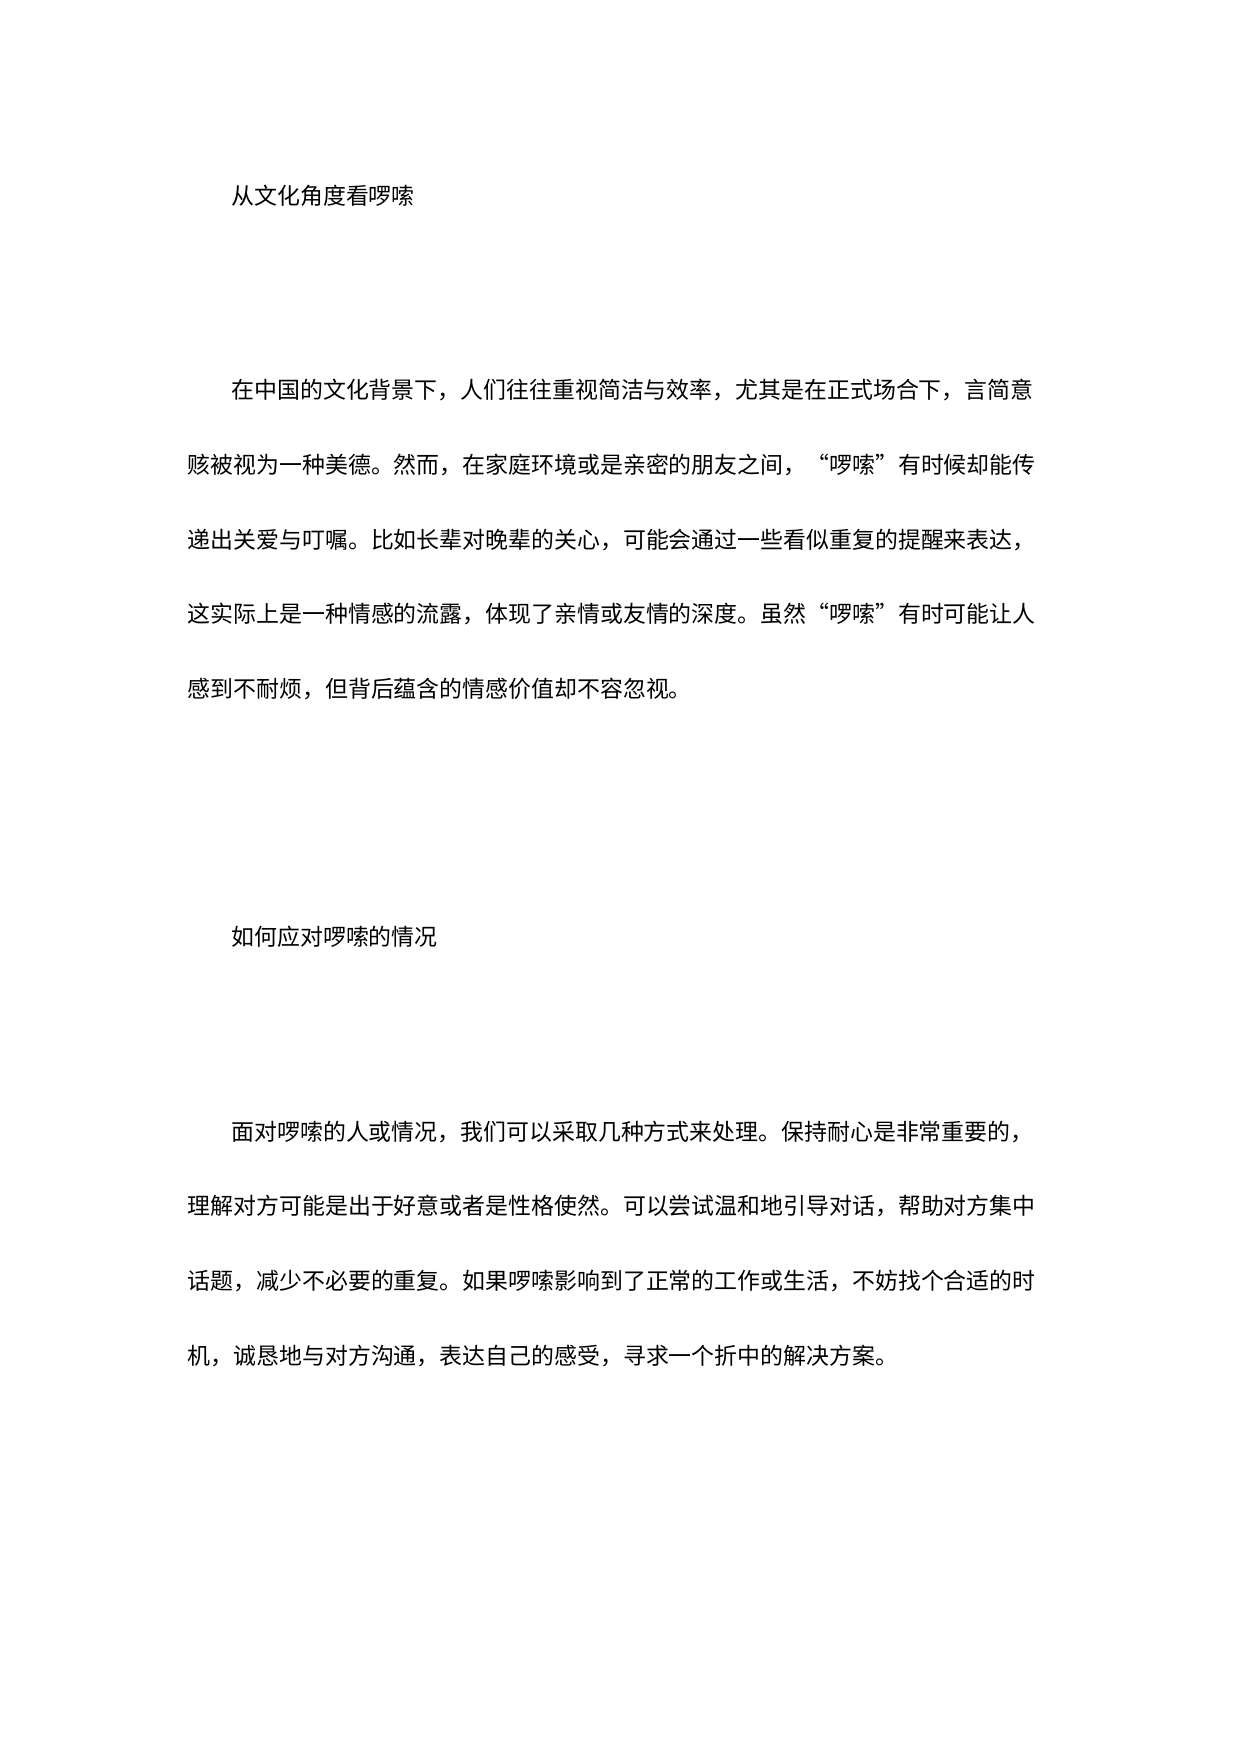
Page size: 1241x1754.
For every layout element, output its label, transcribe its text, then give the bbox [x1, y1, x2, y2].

text 从文化角度看啰嗦 [187, 162, 1053, 227]
text 在中国的文化背景下，人们往往重视简洁与效率，尤其是在正式场合下，言简意赅被视为一种美德。然而，在家庭环境或是亲密的朋友之间，“啰嗦”有时候却能传递出关爱与叮嘱。比如长辈对晚辈的关心，可能会通过一些看似重复的提醒来表达，这实际上是一种情感的流露，体现了亲情或友情的深度。虽然“啰嗦”有时可能让人感到不耐烦，但背后蕴含的情感价值却不容忽视。 [187, 356, 1053, 720]
text 如何应对啰嗦的情况 [187, 903, 1053, 968]
text 面对啰嗦的人或情况，我们可以采取几种方式来处理。保持耐心是非常重要的，理解对方可能是出于好意或者是性格使然。可以尝试温和地引导对话，帮助对方集中话题，减少不必要的重复。如果啰嗦影响到了正常的工作或生活，不妨找个合适的时机，诚恳地与对方沟通，表达自己的感受，寻求一个折中的解决方案。 [187, 1098, 1053, 1387]
